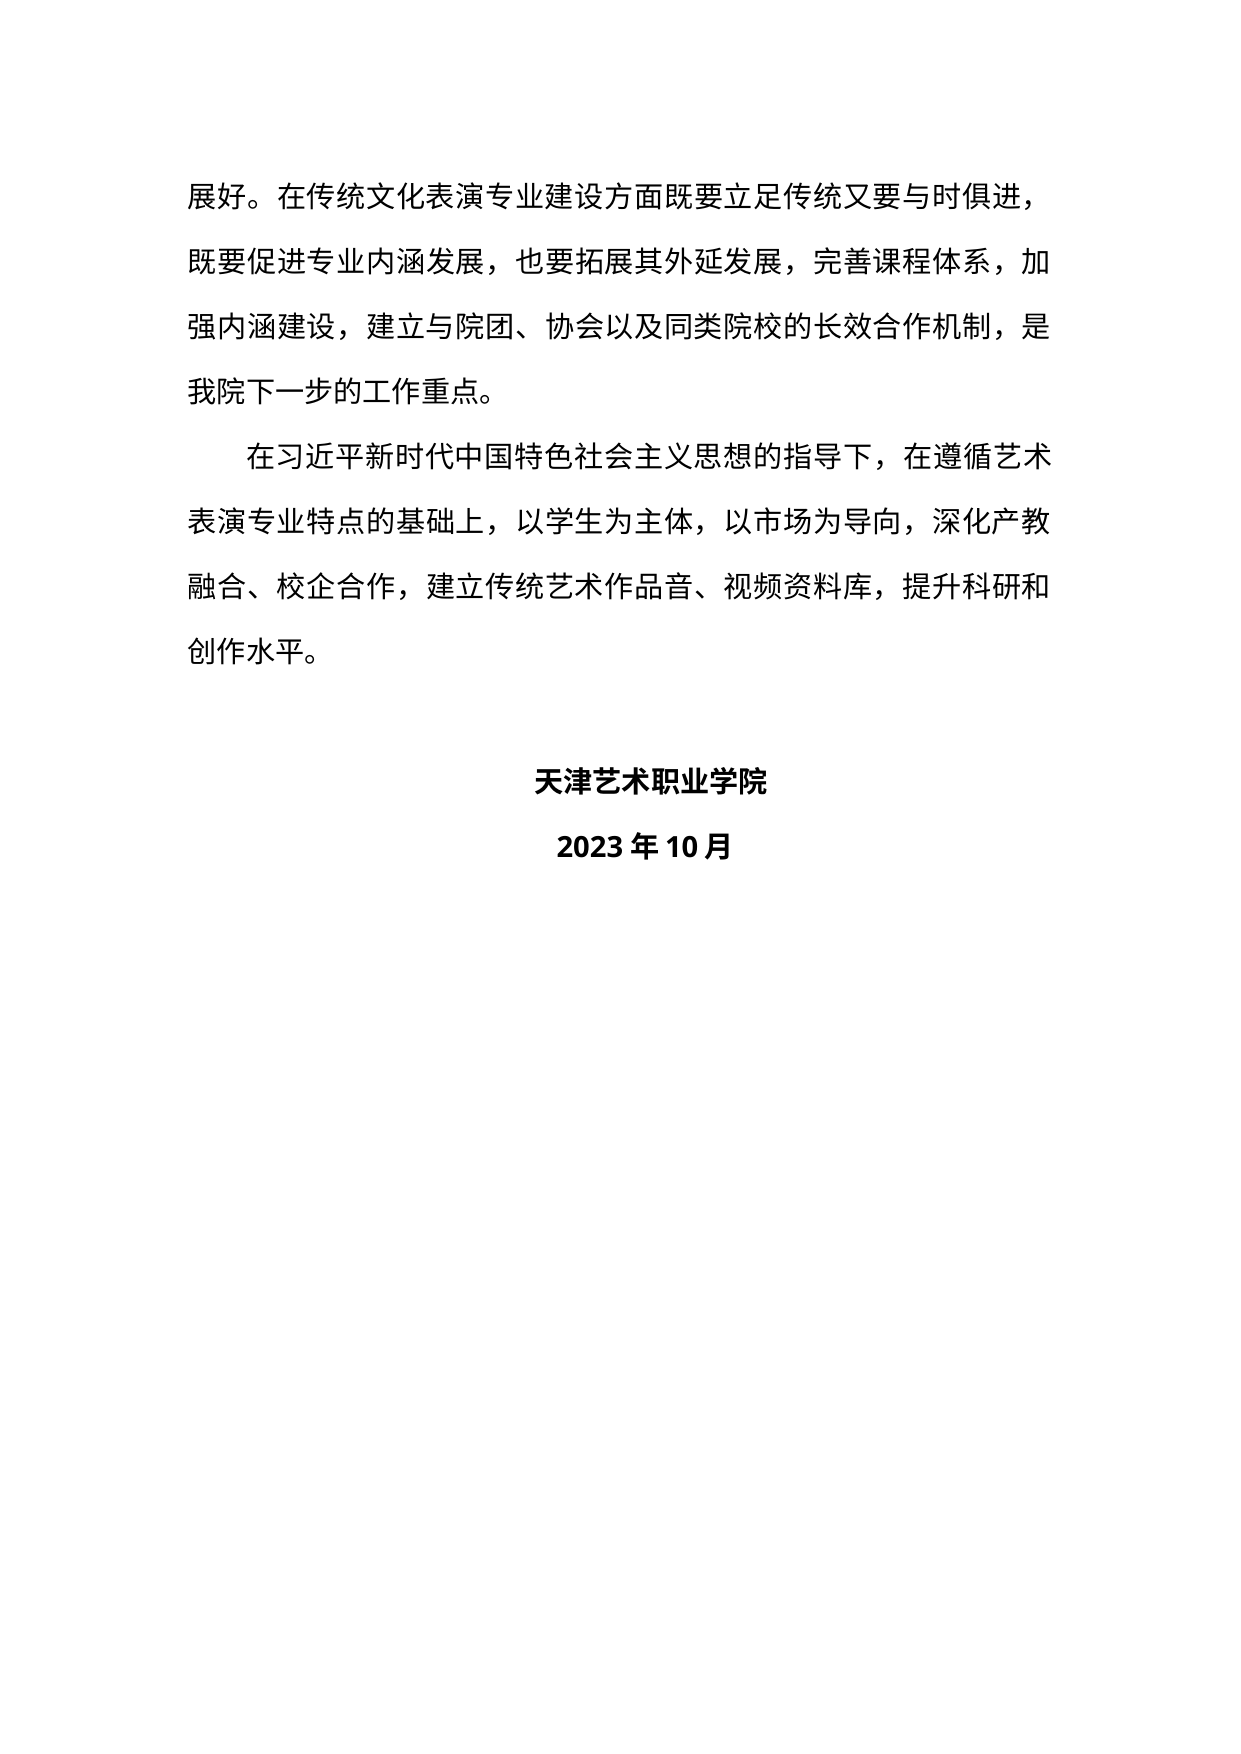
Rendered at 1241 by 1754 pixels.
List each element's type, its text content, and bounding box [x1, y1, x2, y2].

text 天津艺术职业学院 [187, 747, 1053, 812]
text 在习近平新时代中国特色社会主义思想的指导下，在遵循艺术表演专业特点的基础上，以学生为主体，以市场为导向，深化产教融合、校企合作，建立传统艺术作品音、视频资料库，提升科研和创作水平。 [187, 422, 1053, 682]
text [187, 162, 1053, 422]
text 2023年10月 [187, 812, 1053, 877]
